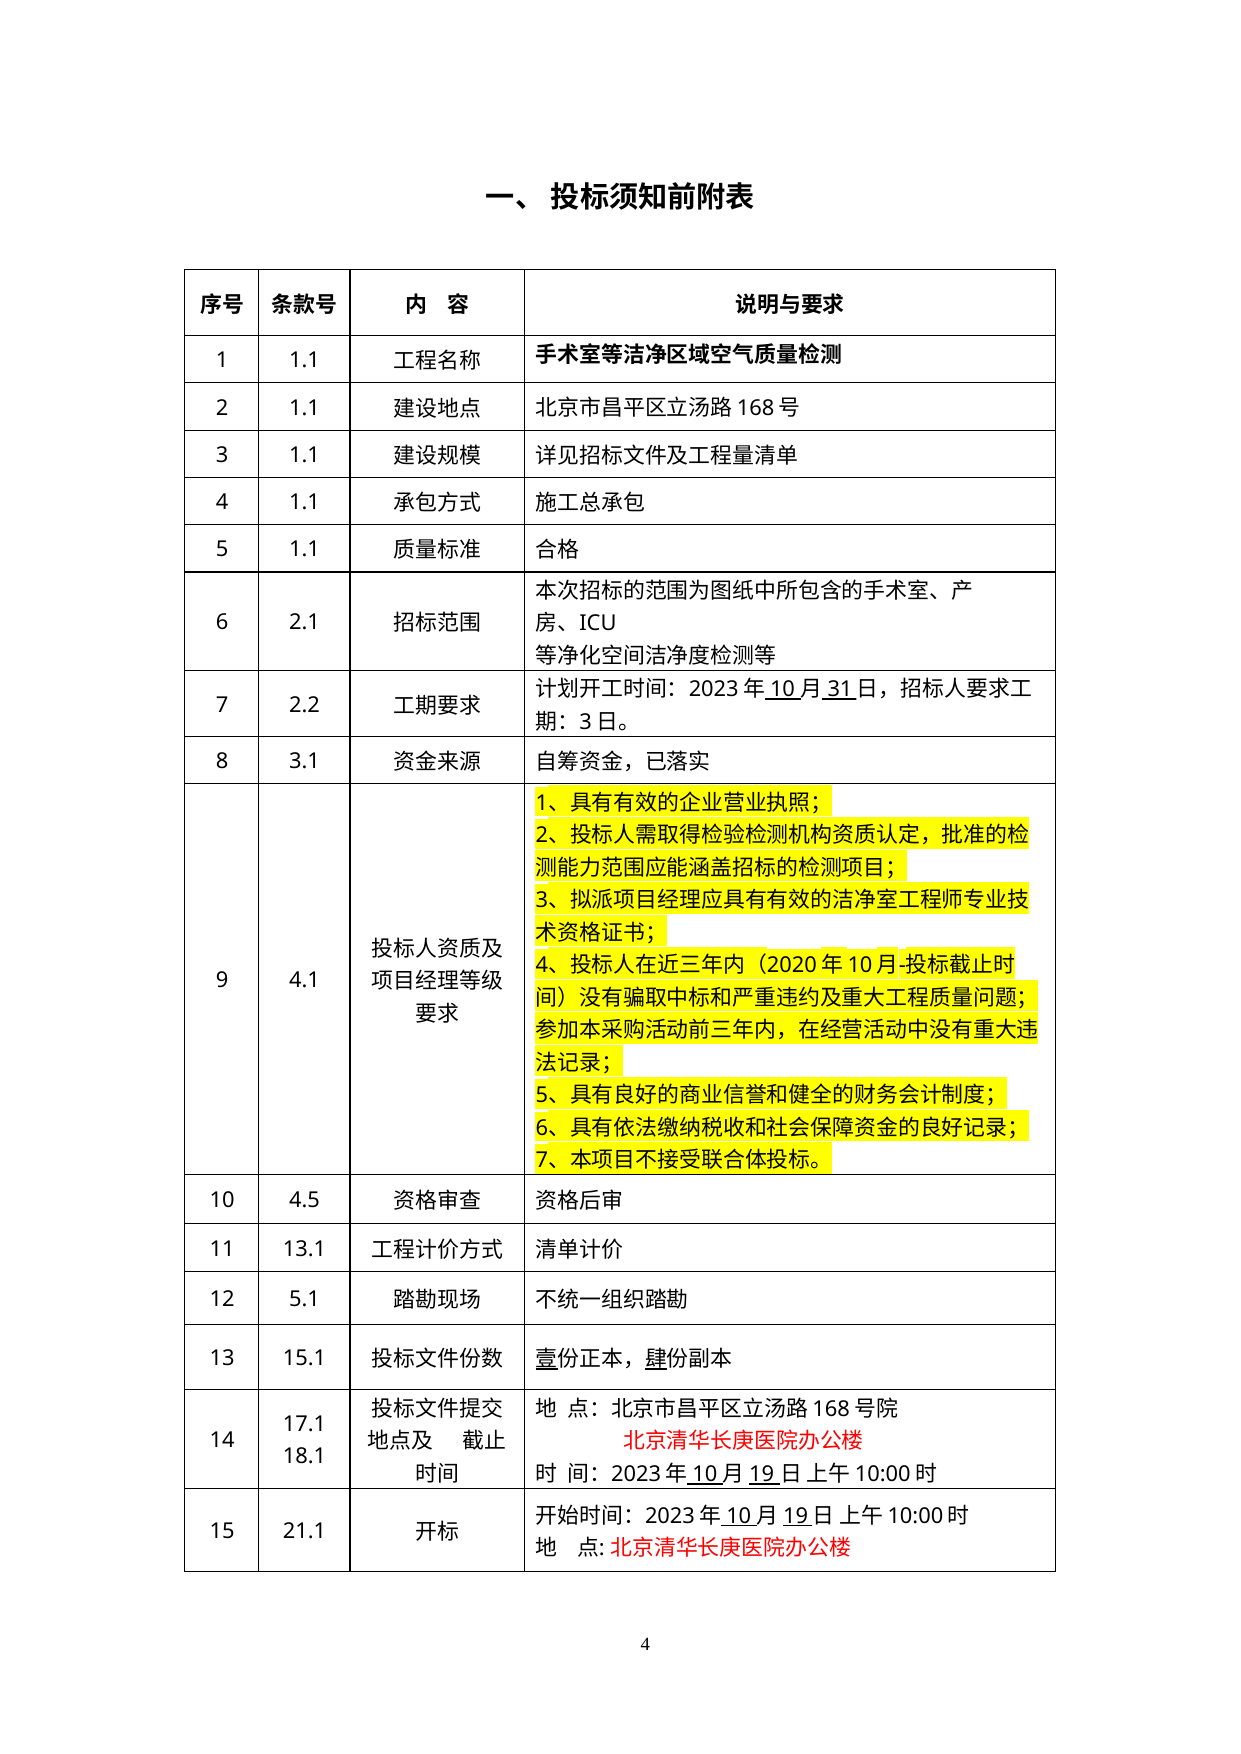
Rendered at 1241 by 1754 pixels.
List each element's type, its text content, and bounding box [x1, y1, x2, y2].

table_cell 10 [185, 1175, 258, 1223]
table_cell 2 [185, 383, 258, 429]
table_cell 自筹资金，已落实 [525, 737, 1055, 783]
table_cell 投标文件提交地点及 截止时间 [351, 1390, 524, 1488]
table_cell 踏勘现场 [351, 1272, 524, 1324]
table_cell 6 [185, 573, 258, 670]
table_cell 8 [185, 737, 258, 783]
table_cell 开标 [351, 1489, 524, 1571]
table_cell 11 [185, 1224, 258, 1271]
table_cell 17.1 18.1 [259, 1390, 349, 1488]
table_header 内 容 [351, 270, 524, 335]
table_cell 4.1 [259, 784, 349, 1174]
table_cell 13 [185, 1325, 258, 1389]
table_cell 资格后审 [525, 1175, 1055, 1223]
table_cell 1.1 [259, 383, 349, 429]
table_cell 地 点：北京市昌平区立汤路168号院 北京清华长庚医院办公楼 时 间：2023年 10 月19 日 上午10:00时 [525, 1390, 1055, 1488]
table_cell 1.1 [259, 431, 349, 477]
table_cell 7 [185, 671, 258, 736]
table_cell 手术室等洁净区域空气质量检测 [525, 336, 1055, 382]
table_cell 1.1 [259, 336, 349, 382]
table_cell 13.1 [259, 1224, 349, 1271]
table_cell 2.1 [259, 573, 349, 670]
table_cell 4.5 [259, 1175, 349, 1223]
table_cell 3 [185, 431, 258, 477]
table_cell 工期要求 [351, 671, 524, 736]
table_cell 1、具有有效的企业营业执照； 2、投标人需取得检验检测机构资质认定，批准的检测能力范围应能涵盖招标的检测项目； 3、拟派项目经理应具有有效的洁净室工程师专业技术资格证书； 4、投标人在近三年内（2020年10月-投标截止时间）没有骗取中标和严重违约及重大工程质量问题；参加本采购活动前三年内，在经营活动中没有重大违法记录； 5、具有良好的商业信誉和健全的财务会计制度； 6、具有依法缴纳税收和社会保障资金的良好记录； 7、本项目不接受联合体投标。 [525, 784, 1055, 1174]
table_cell 1.1 [259, 478, 349, 524]
table_cell 1 [185, 336, 258, 382]
table_cell 14 [185, 1390, 258, 1488]
table_cell 北京市昌平区立汤路168号 [525, 383, 1055, 429]
table_cell 2.2 [259, 671, 349, 736]
table_cell 资格审查 [351, 1175, 524, 1223]
table_cell 工程计价方式 [351, 1224, 524, 1271]
table_cell 建设地点 [351, 383, 524, 429]
table_cell 21.1 [259, 1489, 349, 1571]
table_cell 1.1 [259, 525, 349, 571]
table_cell 招标范围 [351, 573, 524, 670]
table_cell 5.1 [259, 1272, 349, 1324]
table_cell 15.1 [259, 1325, 349, 1389]
table_cell 本次招标的范围为图纸中所包含的手术室、产房、ICU 等净化空间洁净度检测等 [525, 573, 1055, 670]
table_cell 质量标准 [351, 525, 524, 571]
table_cell 5 [185, 525, 258, 571]
table_cell 投标人资质及项目经理等级要求 [351, 784, 524, 1174]
table_cell 计划开工时间：2023年 10 月 31日，招标人要求工期：3日。 [525, 671, 1055, 736]
table_cell 工程名称 [351, 336, 524, 382]
table_cell 15 [185, 1489, 258, 1571]
table_cell 12 [185, 1272, 258, 1324]
table_header 说明与要求 [525, 270, 1055, 335]
table_cell 施工总承包 [525, 478, 1055, 524]
table_cell 清单计价 [525, 1224, 1055, 1271]
table_cell 建设规模 [351, 431, 524, 477]
table_cell 不统一组织踏勘 [525, 1272, 1055, 1324]
table_cell 投标文件份数 [351, 1325, 524, 1389]
table_cell 9 [185, 784, 258, 1174]
table_header 序号 [185, 270, 258, 335]
table_cell 开始时间：2023年 10 月19日 上午10:00时 地 点: 北京清华长庚医院办公楼 [525, 1489, 1055, 1571]
table_cell 详见招标文件及工程量清单 [525, 431, 1055, 477]
table_cell 合格 [525, 525, 1055, 571]
subtitle 投标须知前附表 [187, 162, 1053, 227]
table_cell 3.1 [259, 737, 349, 783]
table_header 条款号 [259, 270, 349, 335]
table_cell 承包方式 [351, 478, 524, 524]
table_cell 资金来源 [351, 737, 524, 783]
table_cell 壹份正本，肆份副本 [525, 1325, 1055, 1389]
table_cell 4 [185, 478, 258, 524]
